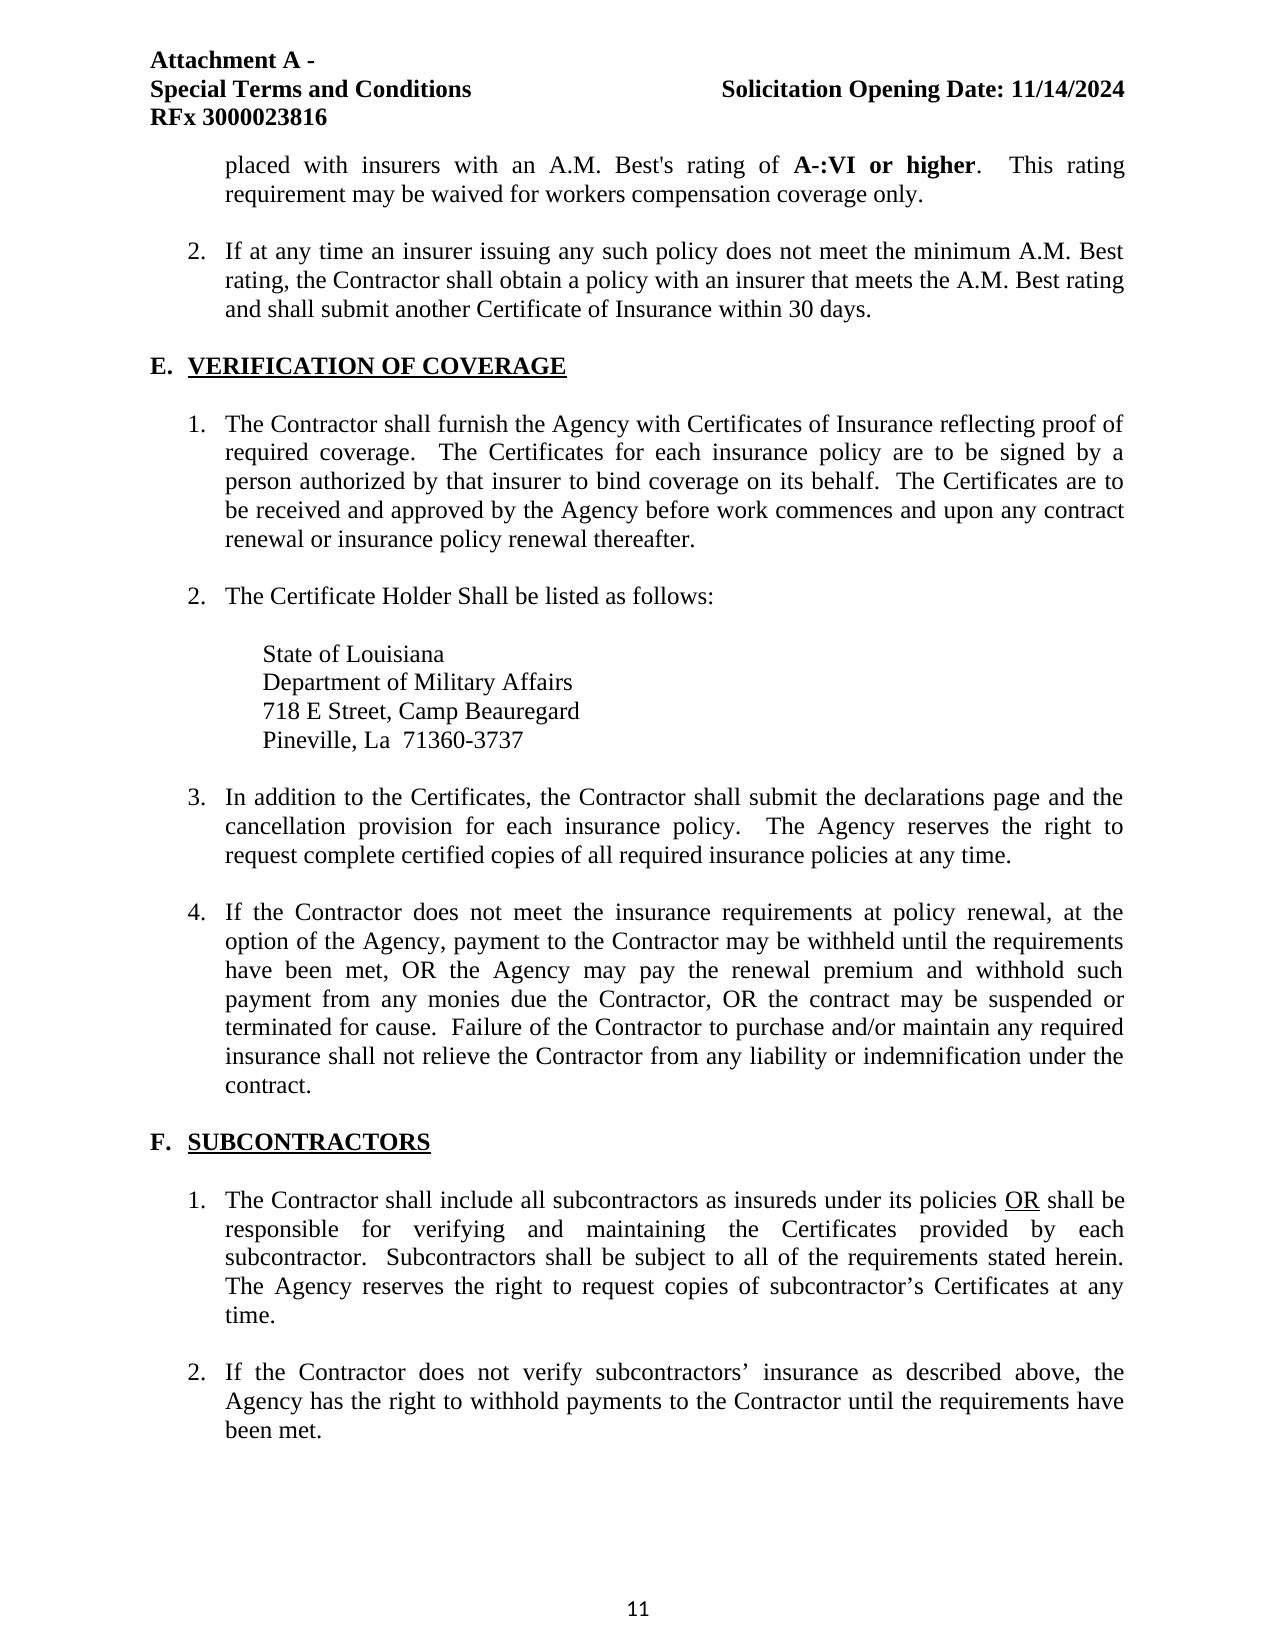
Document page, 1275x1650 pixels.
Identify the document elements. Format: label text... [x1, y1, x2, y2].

list The Contractor shall furnish the Agency with Certificates of Insurance reflecting proof of required coverage. The Certificates for each insurance policy are to be signed by a person authorized by that insurer to bind coverage on its behalf. The Certificates are to be received and approved by the Agency before work commences and upon any contract renewal or insurance policy renewal thereafter. [187, 409, 1125, 552]
text 718 E Street, Camp Beauregard [225, 696, 1125, 725]
list The Contractor shall include all subcontractors as insureds under its policies OR shall be responsible for verifying and maintaining the Certificates provided by each subcontractor. Subcontractors shall be subject to all of the requirements stated herein. The Agency reserves the right to request copies of subcontractor’s Certificates at any time. [187, 1185, 1125, 1329]
text State of Louisiana [262, 639, 1125, 667]
list If the Contractor does not meet the insurance requirements at policy renewal, at the option of the Agency, payment to the Contractor may be withheld until the requirements have been met, OR the Agency may pay the renewal premium and withhold such payment from any monies due the Contractor, OR the contract may be suspended or terminated for cause. Failure of the Contractor to purchase and/or maintain any required insurance shall not relieve the Contractor from any liability or indemnification under the contract. [187, 897, 1125, 1099]
list In addition to the Certificates, the Contractor shall submit the declarations page and the cancellation provision for each insurance policy. The Agency reserves the right to request complete certified copies of all required insurance policies at any time. [187, 782, 1125, 869]
list The Certificate Holder Shall be listed as follows: [187, 581, 1125, 610]
list If at any time an insurer issuing any such policy does not meet the minimum A.M. Best rating, the Contractor shall obtain a policy with an insurer that meets the A.M. Best rating and shall submit another Certificate of Insurance within 30 days. [187, 236, 1125, 322]
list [187, 150, 1125, 207]
list If the Contractor does not verify subcontractors’ insurance as described above, the Agency has the right to withhold payments to the Contractor until the requirements have been met. [187, 1357, 1125, 1444]
text Pineville, La 71360-3737 [187, 725, 1125, 754]
text E. VERIFICATION OF COVERAGE [150, 351, 1125, 380]
text Department of Military Affairs [187, 667, 1125, 696]
text F. SUBCONTRACTORS [150, 1127, 1125, 1156]
